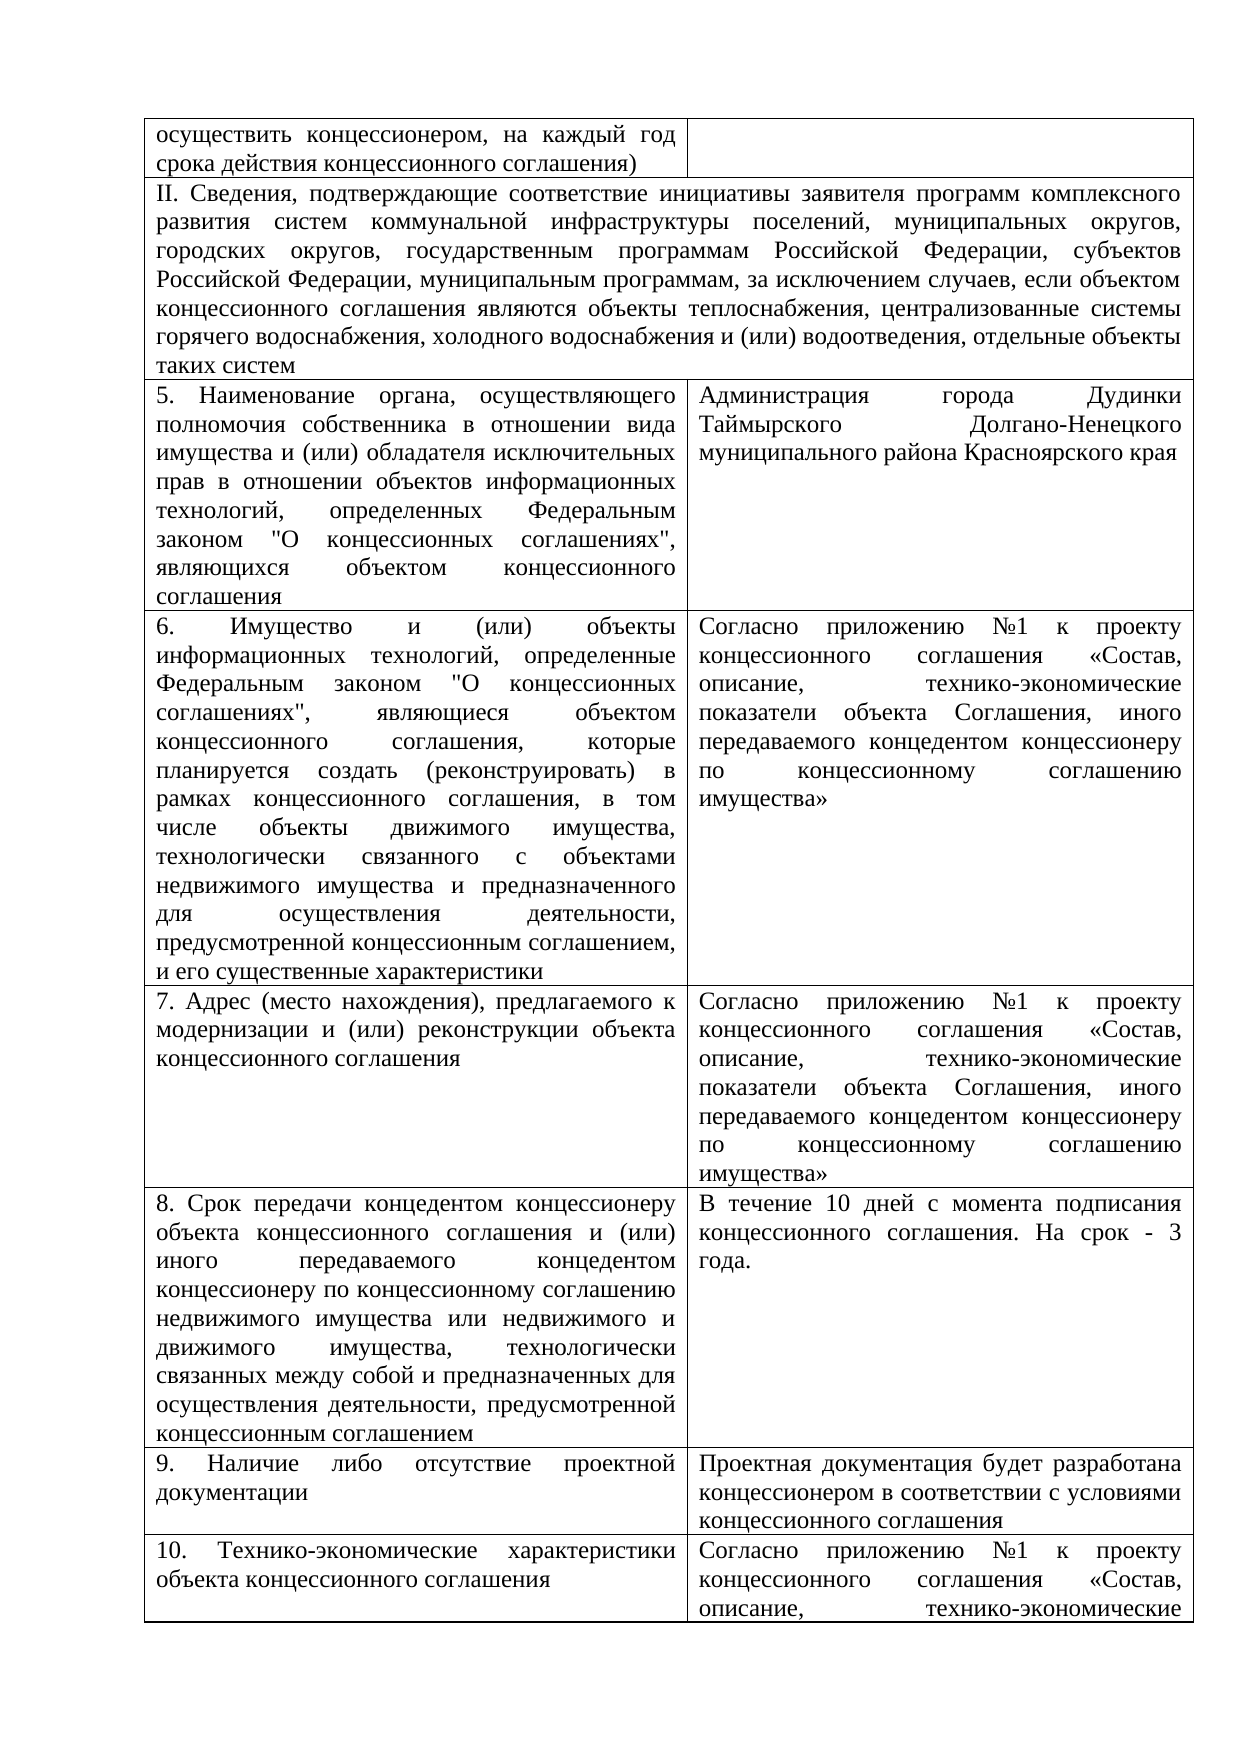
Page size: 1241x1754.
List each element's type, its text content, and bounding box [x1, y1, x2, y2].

table_cell 6. Имущество и (или) объекты информационных технологий, определенные Федеральным законом "О концессионных соглашениях", являющиеся объектом концессионного соглашения, которые планируется создать (реконструировать) в рамках концессионного соглашения, в том числе объекты движимого имущества, технологически связанного с объектами недвижимого имущества и предназначенного для осуществления деятельности, предусмотренной концессионным соглашением, и его существенные характеристики [145, 611, 687, 985]
table_cell 5. Наименование органа, осуществляющего полномочия собственника в отношении вида имущества и (или) обладателя исключительных прав в отношении объектов информационных технологий, определенных Федеральным законом "О концессионных соглашениях", являющихся объектом концессионного соглашения [145, 380, 687, 610]
table_cell В течение 10 дней с момента подписания концессионного соглашения. На срок - 3 года. [688, 1188, 1193, 1447]
table_cell 8. Срок передачи концедентом концессионеру объекта концессионного соглашения и (или) иного передаваемого концедентом концессионеру по концессионному соглашению недвижимого имущества или недвижимого и движимого имущества, технологически связанных между собой и предназначенных для осуществления деятельности, предусмотренной концессионным соглашением [145, 1188, 687, 1447]
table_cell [145, 119, 687, 177]
table_cell II. Сведения, подтверждающие соответствие инициативы заявителя программ комплексного развития систем коммунальной инфраструктуры поселений, муниципальных округов, городских округов, государственным программам Российской Федерации, субъектов Российской Федерации, муниципальным программам, за исключением случаев, если объектом концессионного соглашения являются объекты теплоснабжения, централизованные системы горячего водоснабжения, холодного водоснабжения и (или) водоотведения, отдельные объекты таких систем [145, 178, 1193, 379]
table_cell Администрация города Дудинки Таймырского Долгано-Ненецкого муниципального района Красноярского края [688, 380, 1193, 610]
table_cell 9. Наличие либо отсутствие проектной документации [145, 1448, 687, 1534]
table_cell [145, 1535, 687, 1621]
table_cell Проектная документация будет разработана концессионером в соответствии с условиями концессионного соглашения [688, 1448, 1193, 1534]
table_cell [688, 119, 1193, 177]
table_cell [688, 1535, 1193, 1621]
table_cell 7. Адрес (место нахождения), предлагаемого к модернизации и (или) реконструкции объекта концессионного соглашения [145, 986, 687, 1187]
